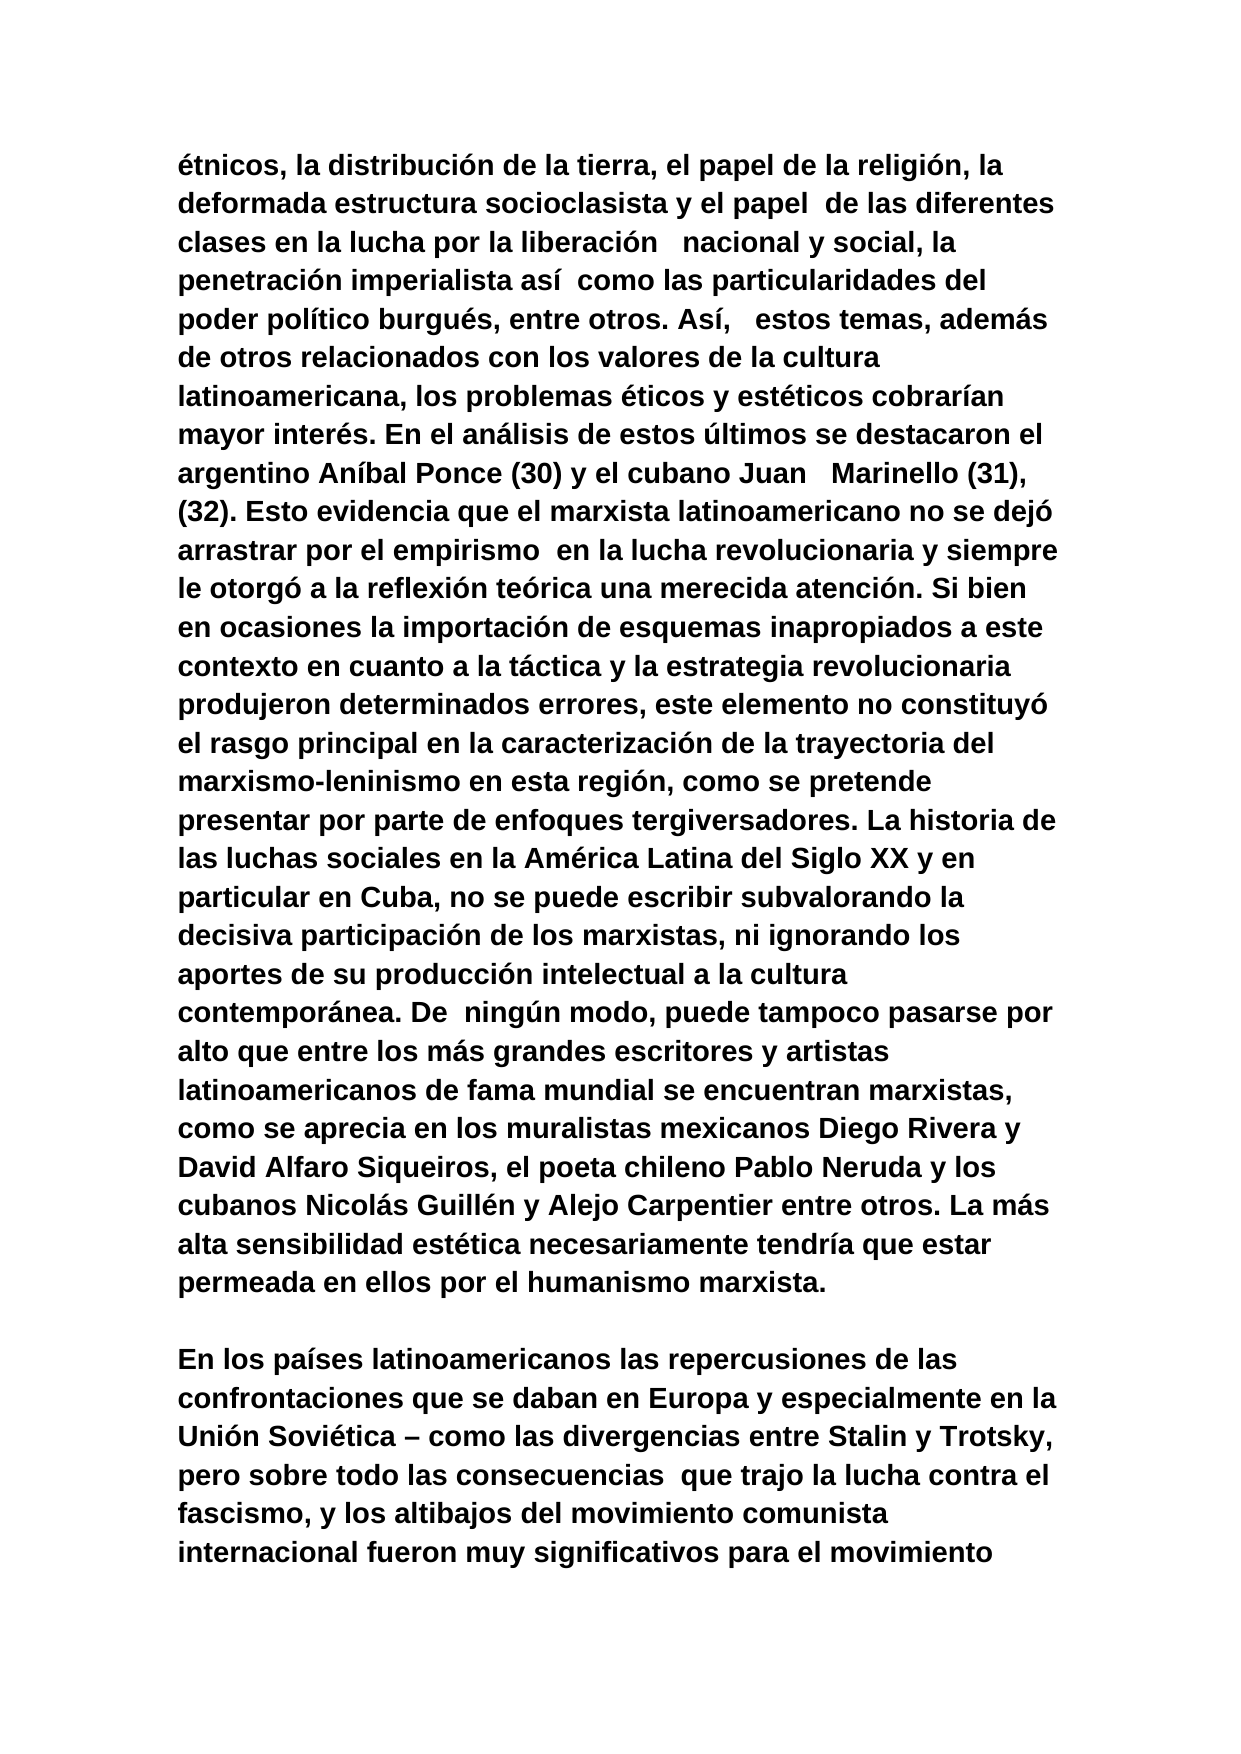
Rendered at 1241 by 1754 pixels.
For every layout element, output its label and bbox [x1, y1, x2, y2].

text [177, 148, 1063, 1299]
text [177, 1342, 1063, 1569]
